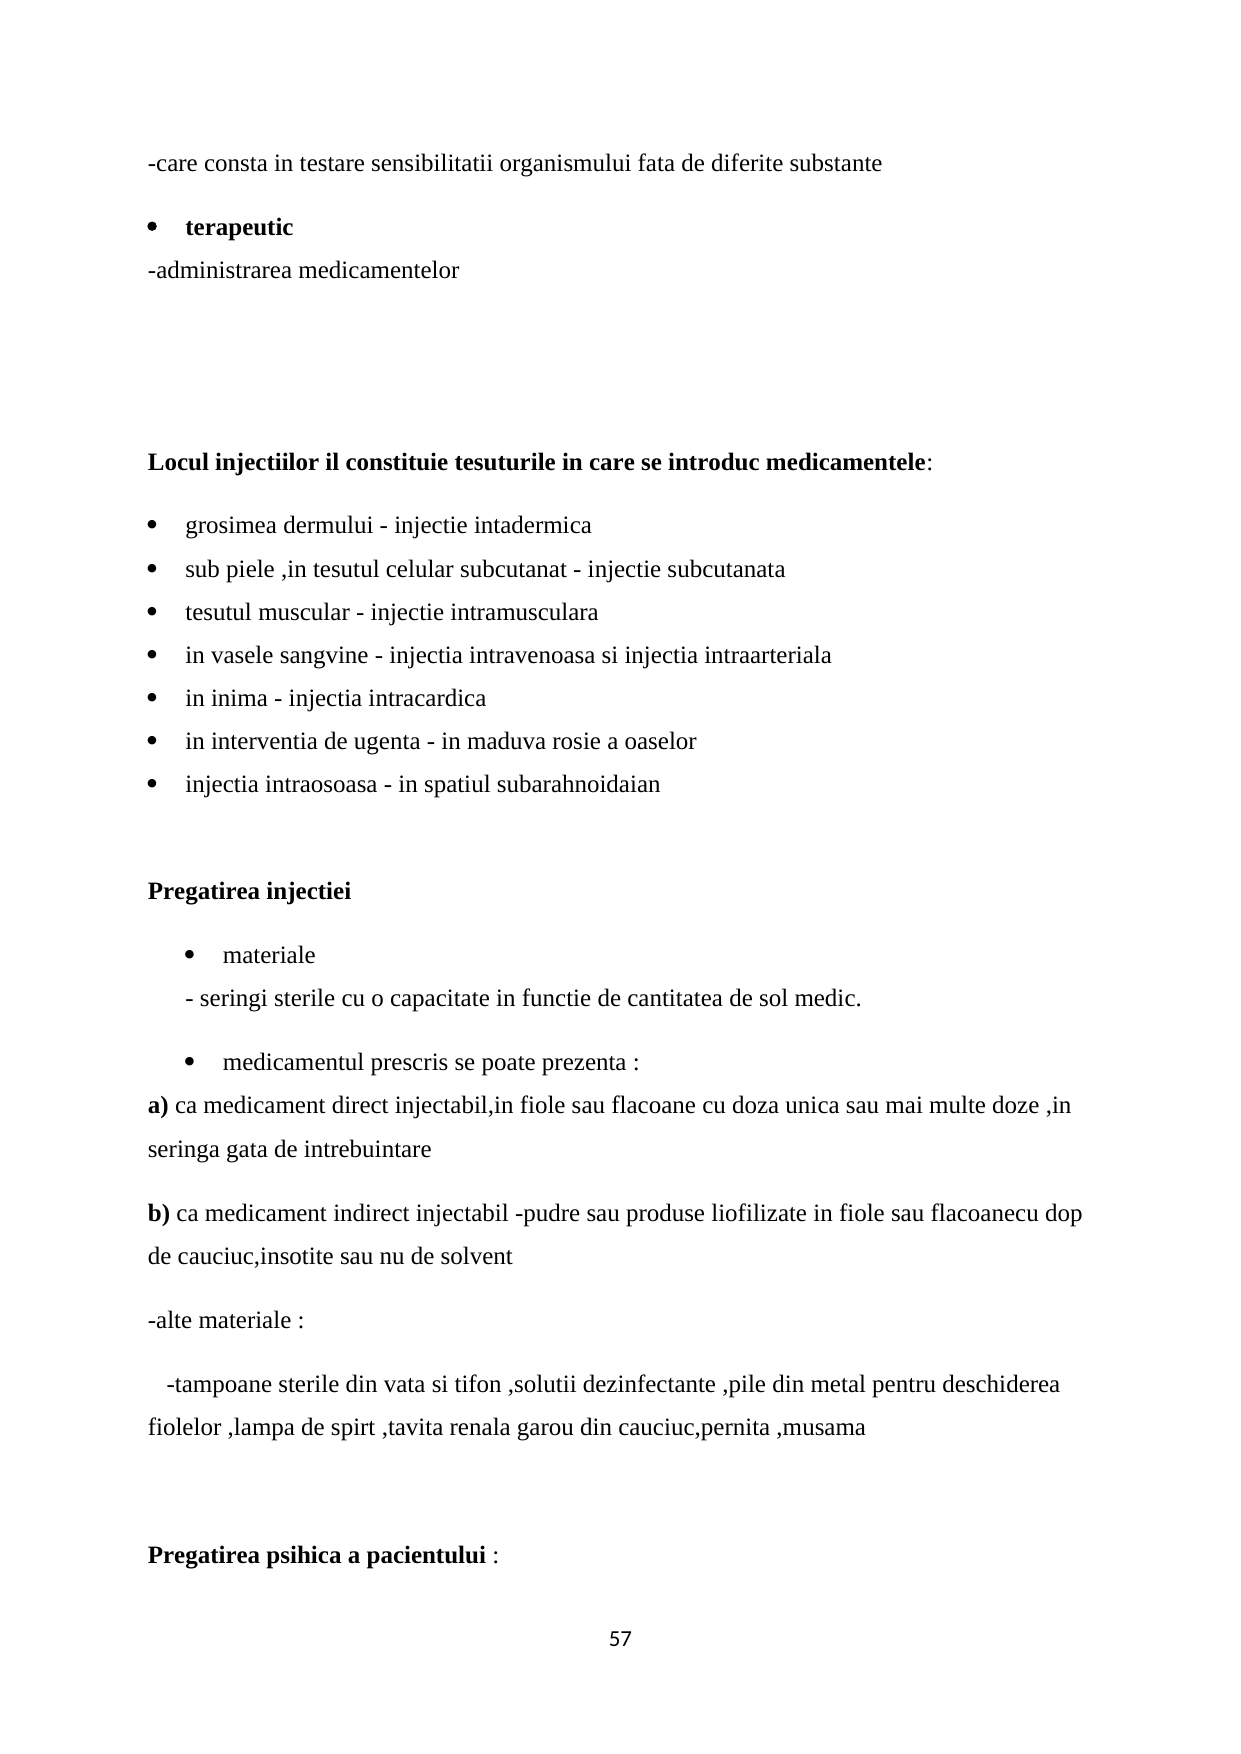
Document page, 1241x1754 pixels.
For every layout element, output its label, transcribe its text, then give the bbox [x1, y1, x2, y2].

text Pregatirea injectiei [148, 876, 1093, 905]
list injectia intraosoasa - in spatiul subarahnoidaian [148, 769, 1093, 798]
text -administrarea medicamentelor [148, 255, 1093, 283]
list tesutul muscular - injectie intramusculara [148, 597, 1093, 626]
text -tampoane sterile din vata si tifon ,solutii dezinfectante ,pile din metal pentru deschiderea fiolelor ,lampa de spirt ,tavita renala garou din cauciuc,pernita ,musama [148, 1369, 1093, 1441]
list sub piele ,in tesutul celular subcutanat - injectie subcutanata [148, 554, 1093, 582]
text Locul injectiilor il constituie tesuturile in care se introduc medicamentele: [148, 447, 1093, 475]
list in interventia de ugenta - in maduva rosie a oaselor [148, 726, 1093, 755]
text -care consta in testare sensibilitatii organismului fata de diferite substante [148, 148, 1093, 176]
text -alte materiale : [148, 1305, 1093, 1333]
text a) ca medicament direct injectabil,in fiole sau flacoane cu doza unica sau mai multe doze ,in seringa gata de intrebuintare [148, 1091, 1093, 1162]
list in inima - injectia intracardica [148, 683, 1093, 712]
list grosimea dermului - injectie intadermica [148, 511, 1093, 539]
list materiale [185, 940, 1093, 969]
text - seringi sterile cu o capacitate in functie de cantitatea de sol medic. [185, 983, 1093, 1012]
list medicamentul prescris se poate prezenta : [185, 1047, 1093, 1076]
text b) ca medicament indirect injectabil -pudre sau produse liofilizate in fiole sau flacoanecu dop de cauciuc,insotite sau nu de solvent [148, 1198, 1093, 1269]
list in vasele sangvine - injectia intravenoasa si injectia intraarteriala [148, 640, 1093, 669]
text Pregatirea psihica a pacientului : [148, 1540, 1093, 1568]
list terapeutic [148, 212, 1093, 240]
